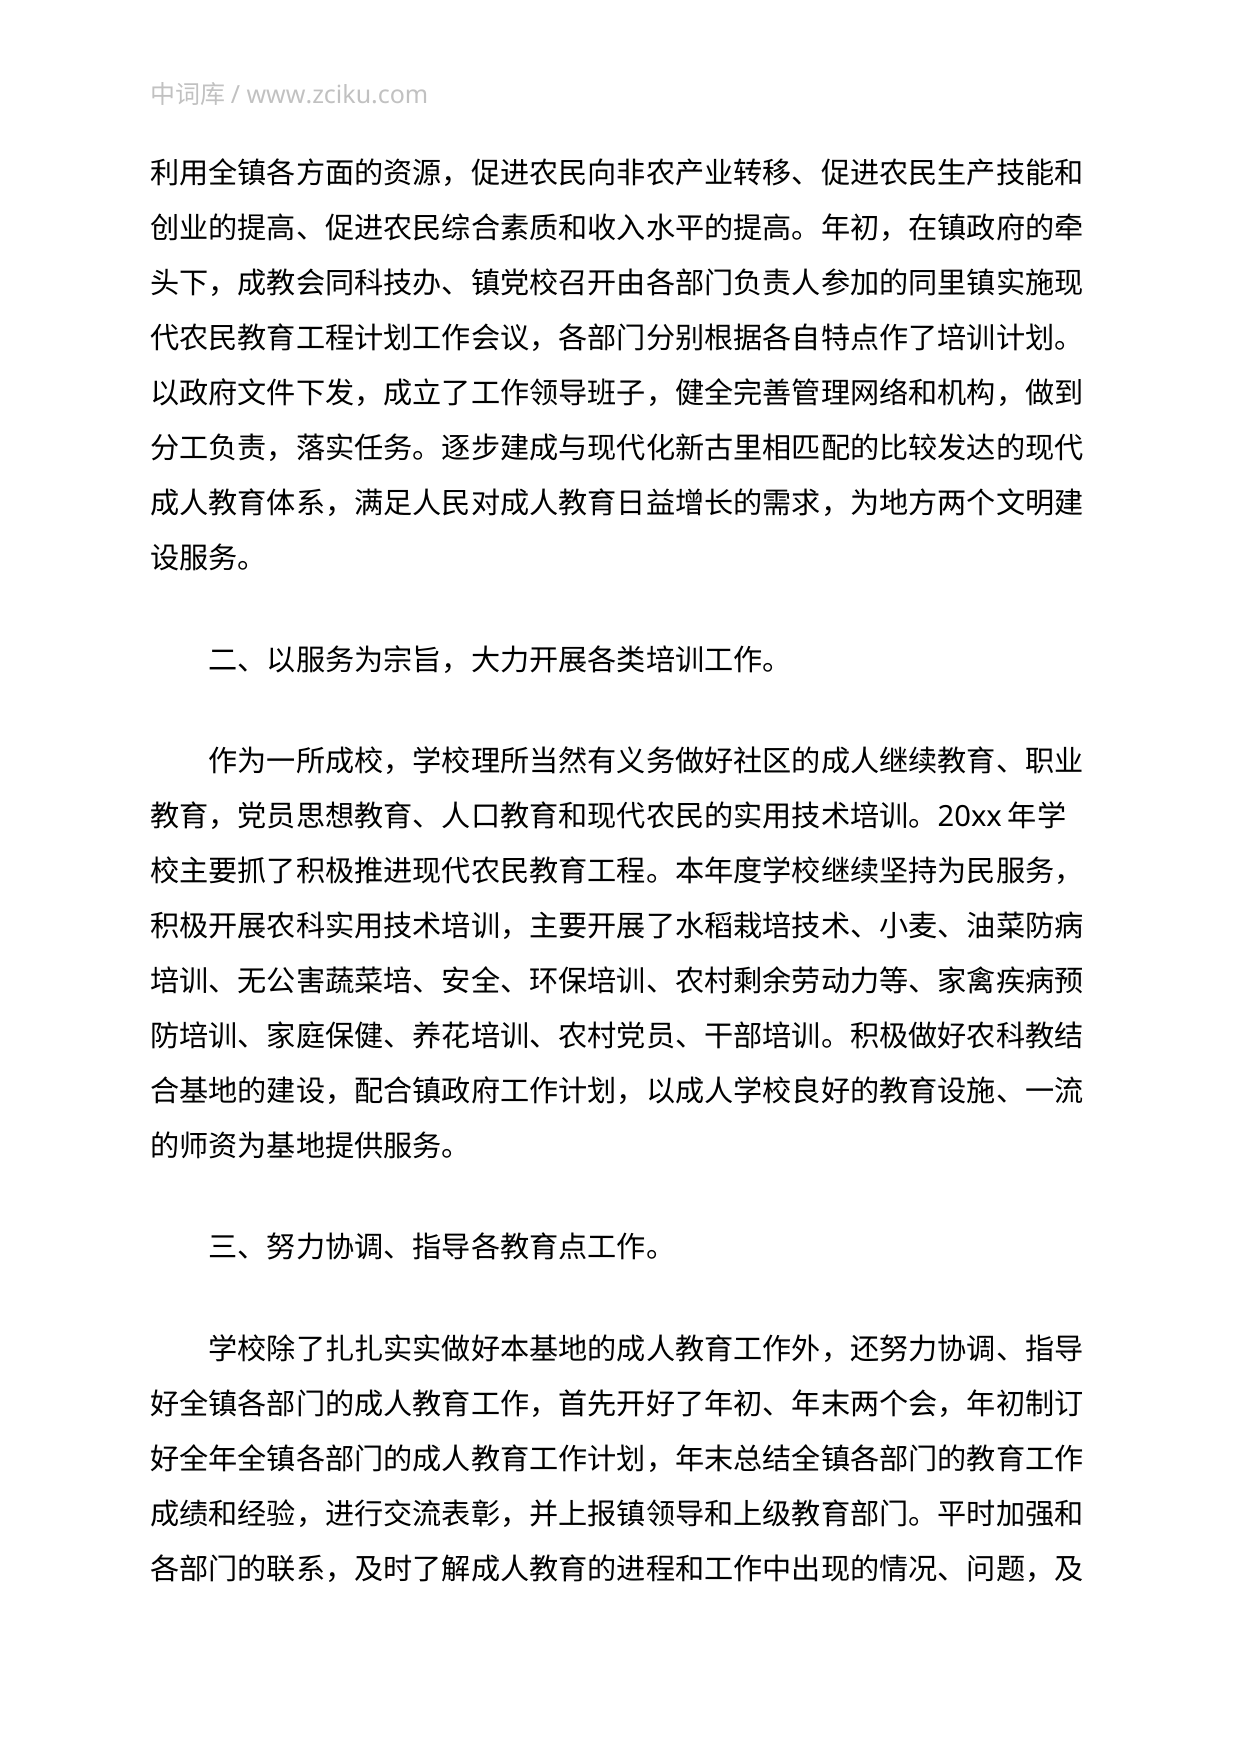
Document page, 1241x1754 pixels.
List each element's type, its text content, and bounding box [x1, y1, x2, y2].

text 二、以服务为宗旨，大力开展各类培训工作。 [150, 636, 1090, 678]
text 三、努力协调、指导各教育点工作。 [150, 1224, 1090, 1266]
text 作为一所成校，学校理所当然有义务做好社区的成人继续教育、职业教育，党员思想教育、人口教育和现代农民的实用技术培训。20xx年学校主要抓了积极推进现代农民教育工程。本年度学校继续坚持为民服务，积极开展农科实用技术培训，主要开展了水稻栽培技术、小麦、油菜防病培训、无公害蔬菜培、安全、环保培训、农村剩余劳动力等、家禽疾病预防培训、家庭保健、养花培训、农村党员、干部培训。积极做好农科教结合基地的建设，配合镇政府工作计划，以成人学校良好的教育设施、一流的师资为基地提供服务。 [150, 738, 1090, 1164]
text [150, 150, 1090, 577]
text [150, 1326, 1090, 1588]
